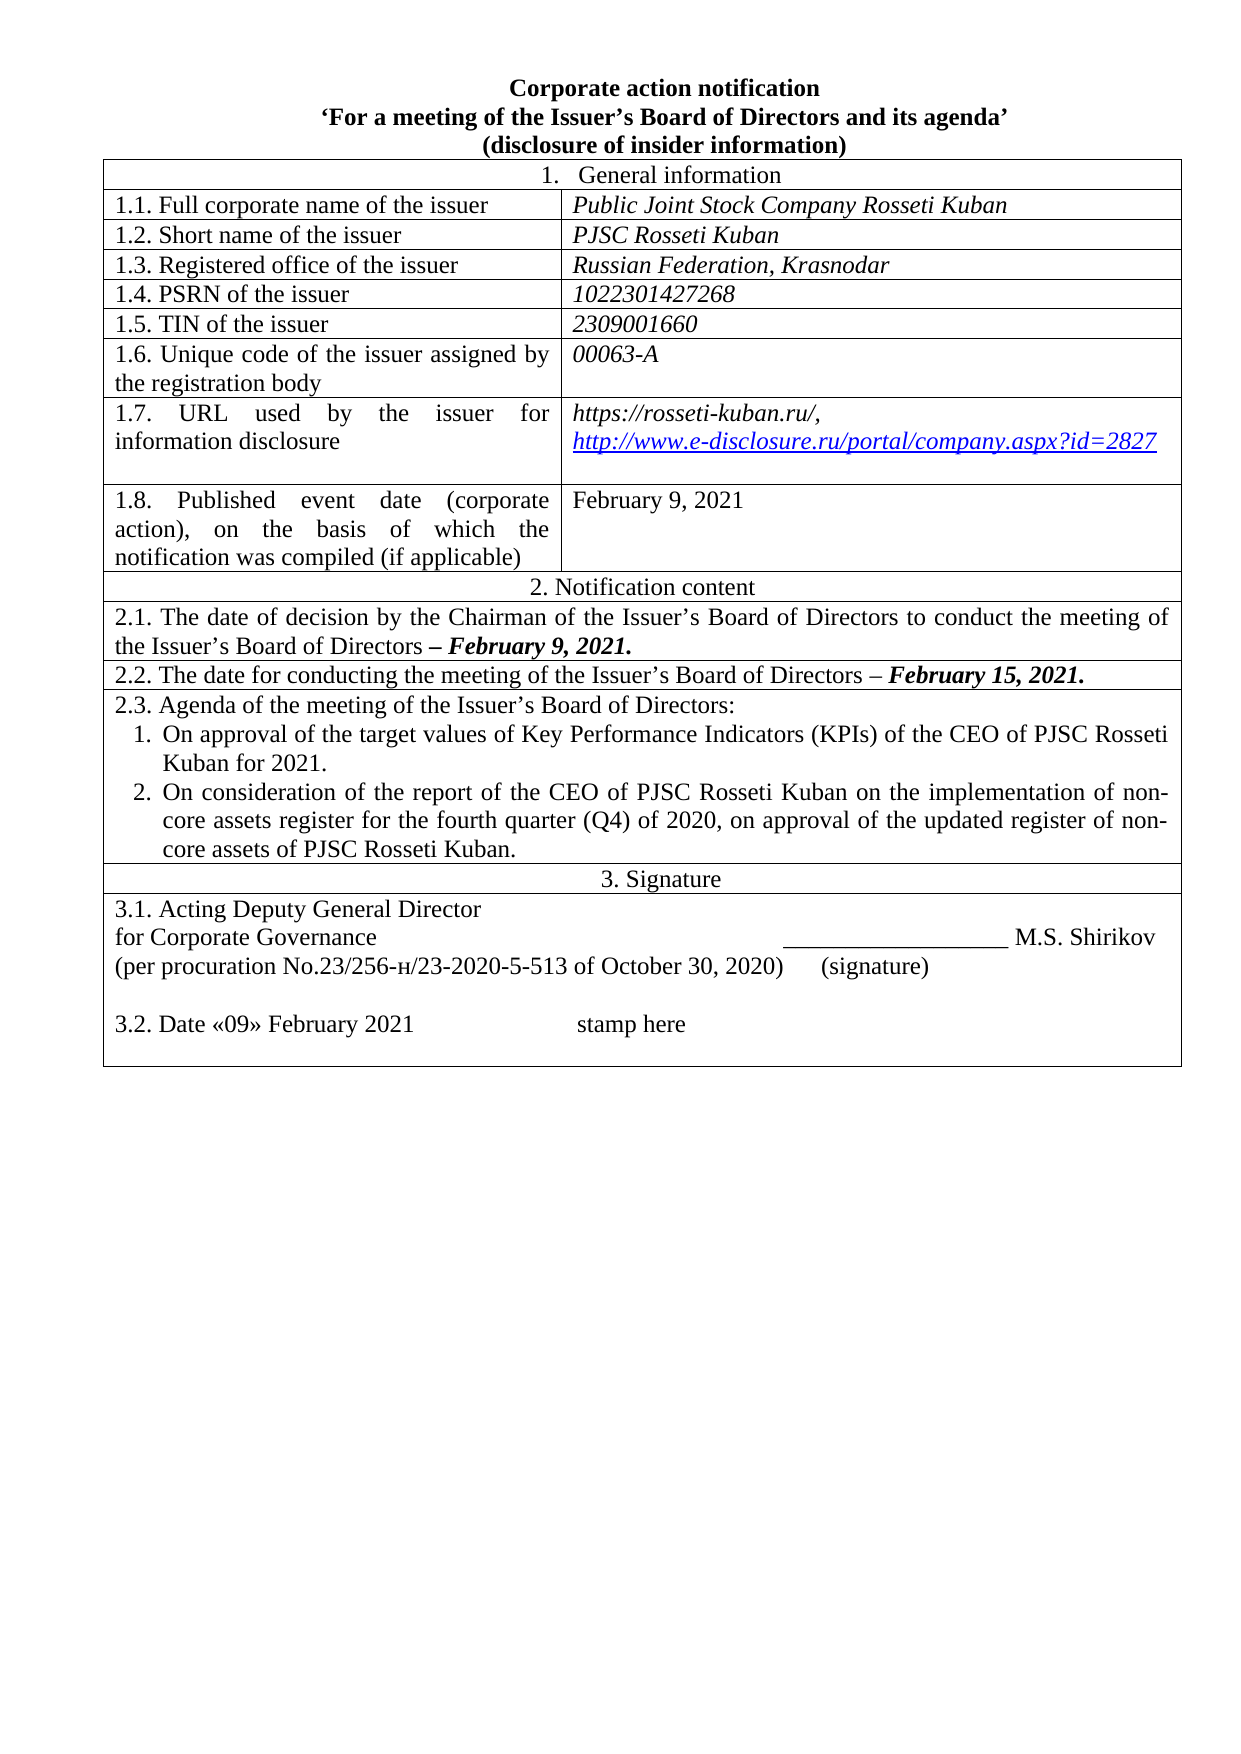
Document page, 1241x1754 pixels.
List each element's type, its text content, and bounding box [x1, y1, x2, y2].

table_cell 3.1. Acting Deputy General Director for Corporate Governance __________________ М.S. Shirikov (per procuration No.23/256-н/23-2020-5-513 of October 30, 2020) (signature) 3.2. Date «09» February 2021 stamp here [104, 894, 1181, 1066]
table_header General information [104, 160, 1181, 189]
table_cell February 9, 2021 [562, 485, 1181, 571]
table_cell 2. Notification content [104, 572, 1181, 601]
table_cell 1.4. PSRN of the issuer [104, 280, 561, 308]
table_cell 3. Signature [104, 864, 1181, 893]
table_cell 00063-А [562, 339, 1181, 397]
table_cell 1.5. TIN of the issuer [104, 309, 561, 338]
table_cell 1.6. Unique code of the issuer assigned by the registration body [104, 339, 561, 397]
text (disclosure of insider information) [177, 131, 1152, 159]
table_cell 1.2. Short name of the issuer [104, 220, 561, 249]
text Corporate action notification [177, 73, 1152, 102]
table_cell PJSC Rosseti Kuban [562, 220, 1181, 249]
table_cell 1.1. Full corporate name of the issuer [104, 190, 561, 219]
table_cell 1.8. Published event date (corporate action), on the basis of which the notification was compiled (if applicable) [104, 485, 561, 571]
table_cell 2.2. The date for conducting the meeting of the Issuer’s Board of Directors – February 15, 2021. [104, 661, 1181, 689]
table_cell https://rosseti-kuban.ru/, http://www.e-disclosure.ru/portal/company.aspx?id=2827 [562, 398, 1181, 484]
table_cell 1.7. URL used by the issuer for information disclosure [104, 398, 561, 484]
table_cell 1.3. Registered office of the issuer [104, 250, 561, 278]
table_cell Public Joint Stock Company Rosseti Kuban [562, 190, 1181, 219]
table_cell Russian Federation, Krasnodar [562, 250, 1181, 278]
text ‘For a meeting of the Issuer’s Board of Directors and its agenda’ [177, 102, 1152, 131]
table_cell 2.1. The date of decision by the Chairman of the Issuer’s Board of Directors to conduct the meeting of the Issuer’s Board of Directors – February 9, 2021. [104, 602, 1181, 659]
table_cell 2309001660 [562, 309, 1181, 338]
table_cell 1022301427268 [562, 280, 1181, 308]
table_cell 2.3. Agenda of the meeting of the Issuer’s Board of Directors: On approval of the target values of Key Performance Indicators (KPIs) of the CEO of PJSC Rosseti Kuban for 2021. On consideration of the report of the CEO of PJSC Rosseti Kuban on the implementation of non-core assets register for the fourth quarter (Q4) of 2020, on approval of the updated register of non-core assets of PJSC Rosseti Kuban. [104, 690, 1181, 863]
